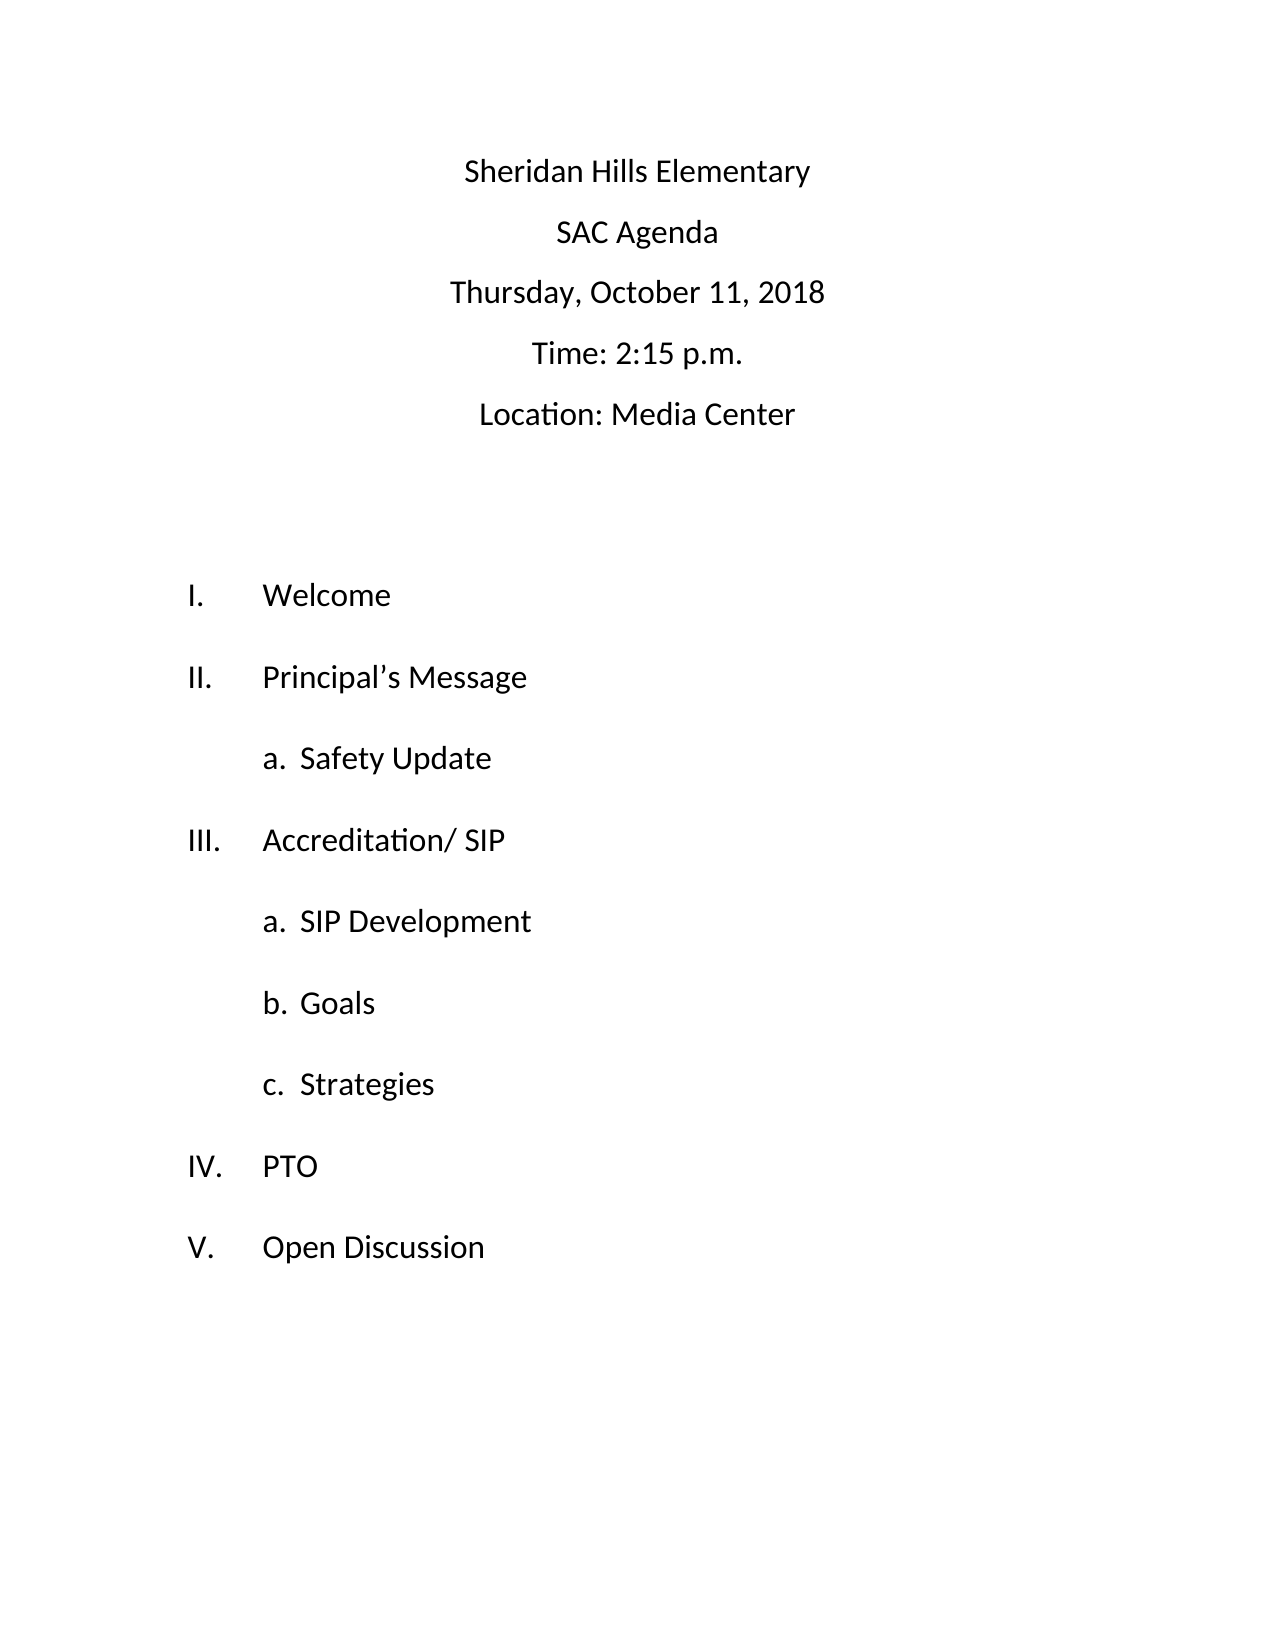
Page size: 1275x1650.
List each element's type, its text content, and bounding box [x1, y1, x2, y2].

list Strategies [262, 1063, 1125, 1104]
text Location: Media Center [150, 392, 1125, 433]
text Sheridan Hills Elementary [150, 150, 1125, 191]
list Safety Update [262, 737, 1125, 778]
list PTO [187, 1144, 1125, 1185]
text SAC Agenda [150, 211, 1125, 251]
list Welcome [187, 574, 1125, 615]
list Goals [262, 982, 1125, 1022]
text Thursday, October 11, 2018 [150, 271, 1125, 312]
list Principal’s Message [187, 656, 1125, 697]
text Time: 2:15 p.m. [150, 332, 1125, 373]
list Open Discussion [187, 1226, 1125, 1267]
list SIP Development [262, 900, 1125, 941]
list Accreditation/ SIP [187, 819, 1125, 859]
